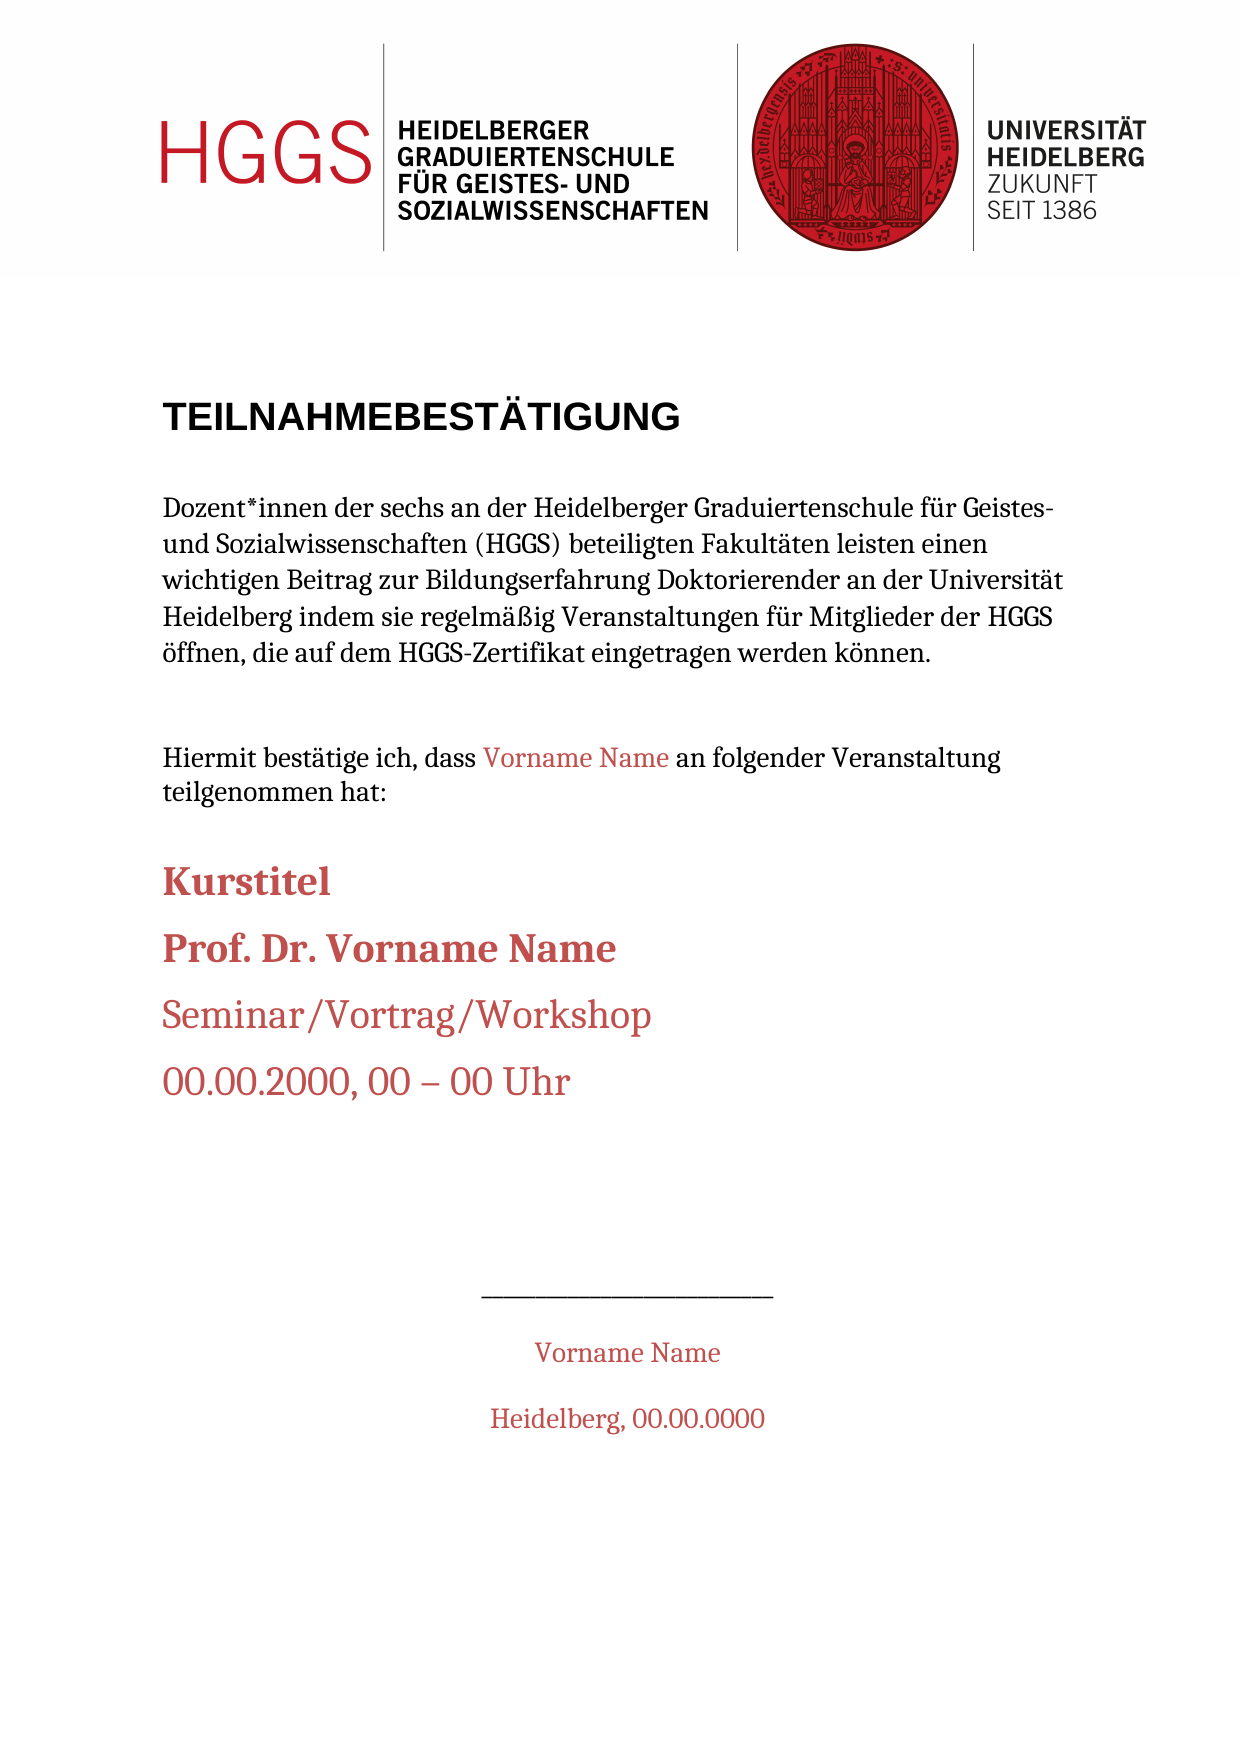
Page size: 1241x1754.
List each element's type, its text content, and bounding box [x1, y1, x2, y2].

text Prof. Dr. Vorname Name [162, 909, 1092, 975]
text Hiermit bestätige ich, dass Vorname Name an folgender Veranstaltung teilgenommen hat: [162, 741, 1092, 808]
text Vorname Name [162, 1309, 1092, 1375]
picture [0, 0, 1241, 278]
text Heidelberg, 00.00.0000 [162, 1375, 1092, 1442]
text Kurstitel [162, 842, 1092, 909]
subtitle Teilnahmebestätigung [162, 393, 1092, 438]
text 00.00.2000, 00 – 00 Uhr [162, 1042, 1092, 1109]
text Seminar/Vortrag/Workshop [162, 975, 1092, 1042]
text ___________________________ [162, 1242, 1092, 1309]
text Dozent*innen der sechs an der Heidelberger Graduiertenschule für Geistes- und Sozialwissenschaften (HGGS) beteiligten Fakultäten leisten einen wichtigen Beitrag zur Bildungserfahrung Doktorierender an der Universität Heidelberg indem sie regelmäßig Veranstaltungen für Mitglieder der HGGS öffnen, die auf dem HGGS-Zertifikat eingetragen werden können. [162, 491, 1092, 669]
